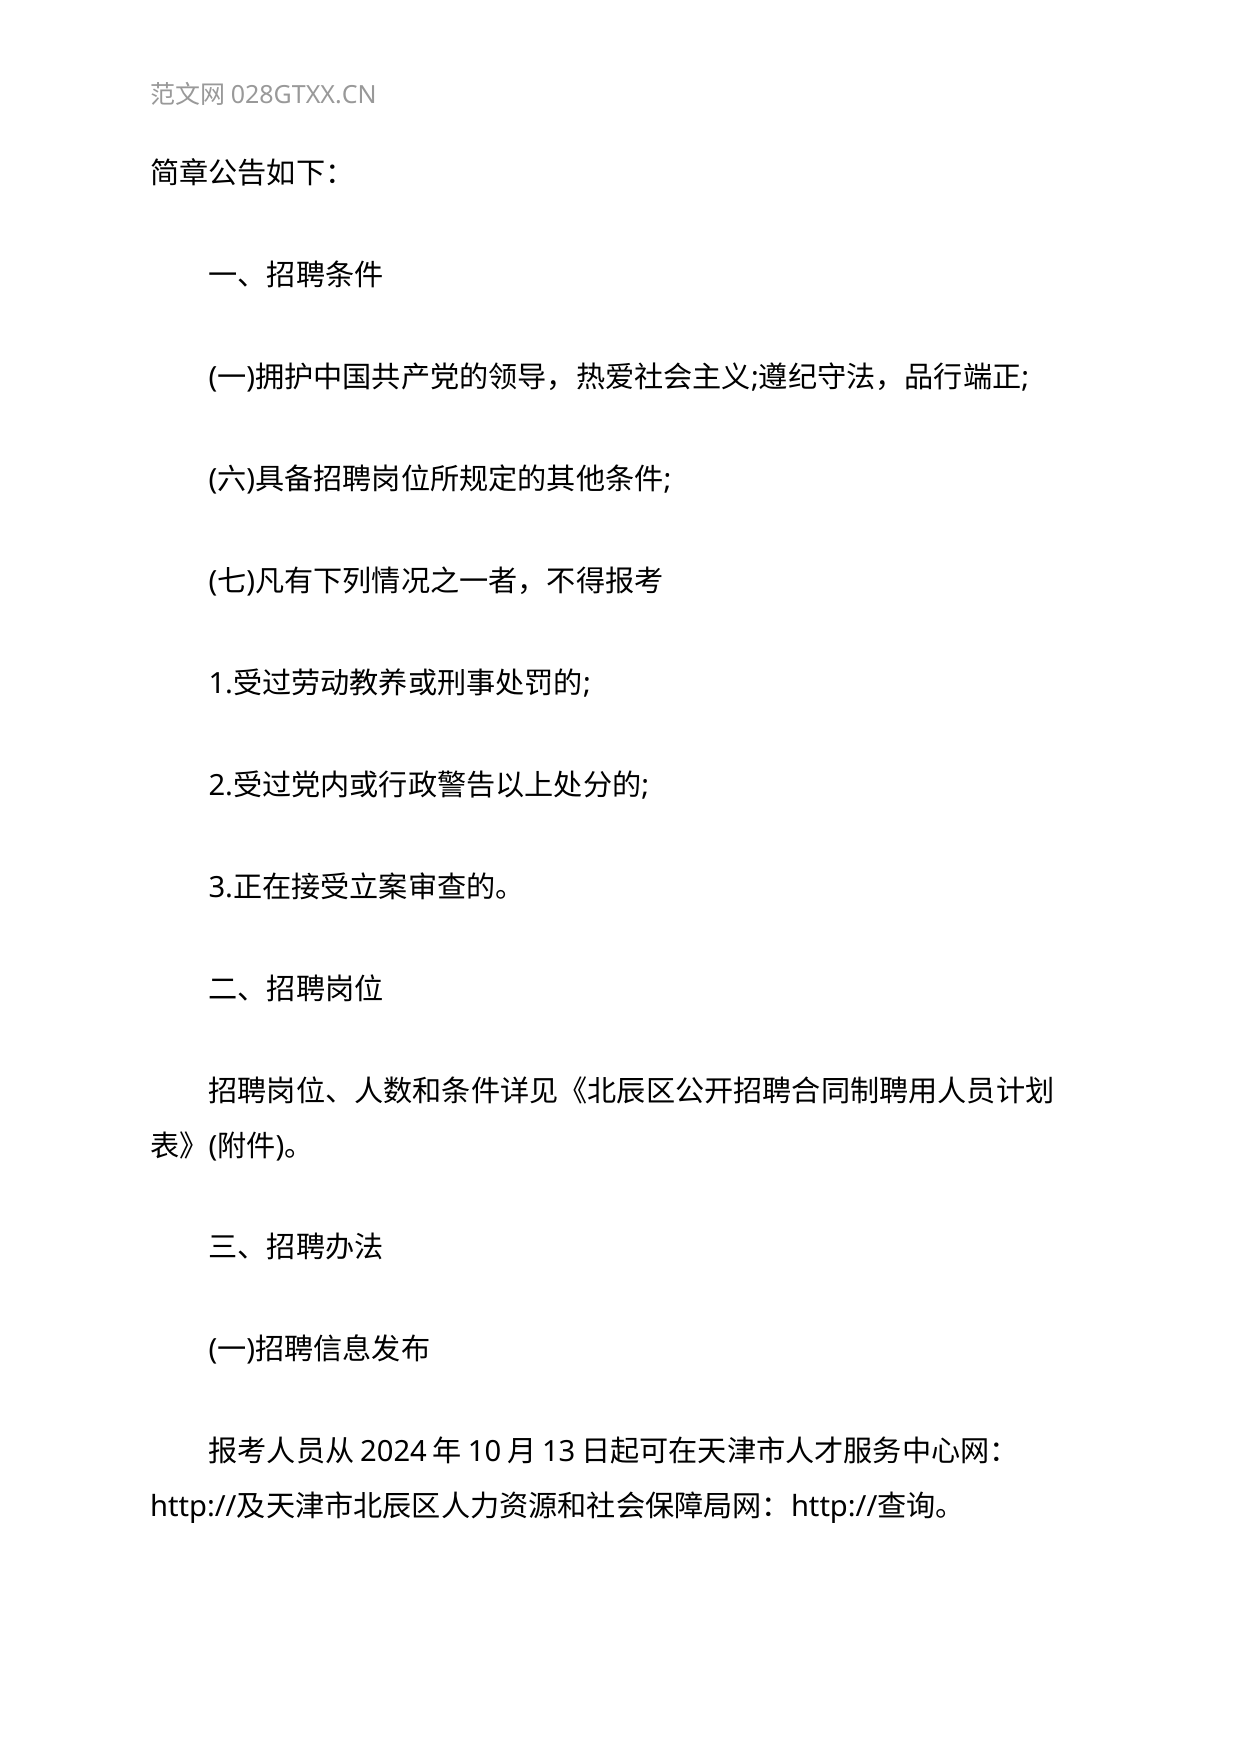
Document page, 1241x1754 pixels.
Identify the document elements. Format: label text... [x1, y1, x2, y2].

text (七)凡有下列情况之一者，不得报考 [150, 557, 1090, 600]
text 报考人员从2024年10月13日起可在天津市人才服务中心网：http://及天津市北辰区人力资源和社会保障局网：http://查询。 [150, 1428, 1090, 1525]
text 二、招聘岗位 [150, 965, 1090, 1008]
text (一)招聘信息发布 [150, 1326, 1090, 1368]
text (一)拥护中国共产党的领导，热爱社会主义;遵纪守法，品行端正; [150, 353, 1090, 396]
text 2.受过党内或行政警告以上处分的; [150, 761, 1090, 804]
text 三、招聘办法 [150, 1224, 1090, 1266]
text (六)具备招聘岗位所规定的其他条件; [150, 456, 1090, 498]
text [150, 150, 1090, 192]
text 一、招聘条件 [150, 252, 1090, 294]
text 1.受过劳动教养或刑事处罚的; [150, 659, 1090, 702]
text 3.正在接受立案审查的。 [150, 863, 1090, 906]
text 招聘岗位、人数和条件详见《北辰区公开招聘合同制聘用人员计划表》(附件)。 [150, 1067, 1090, 1164]
